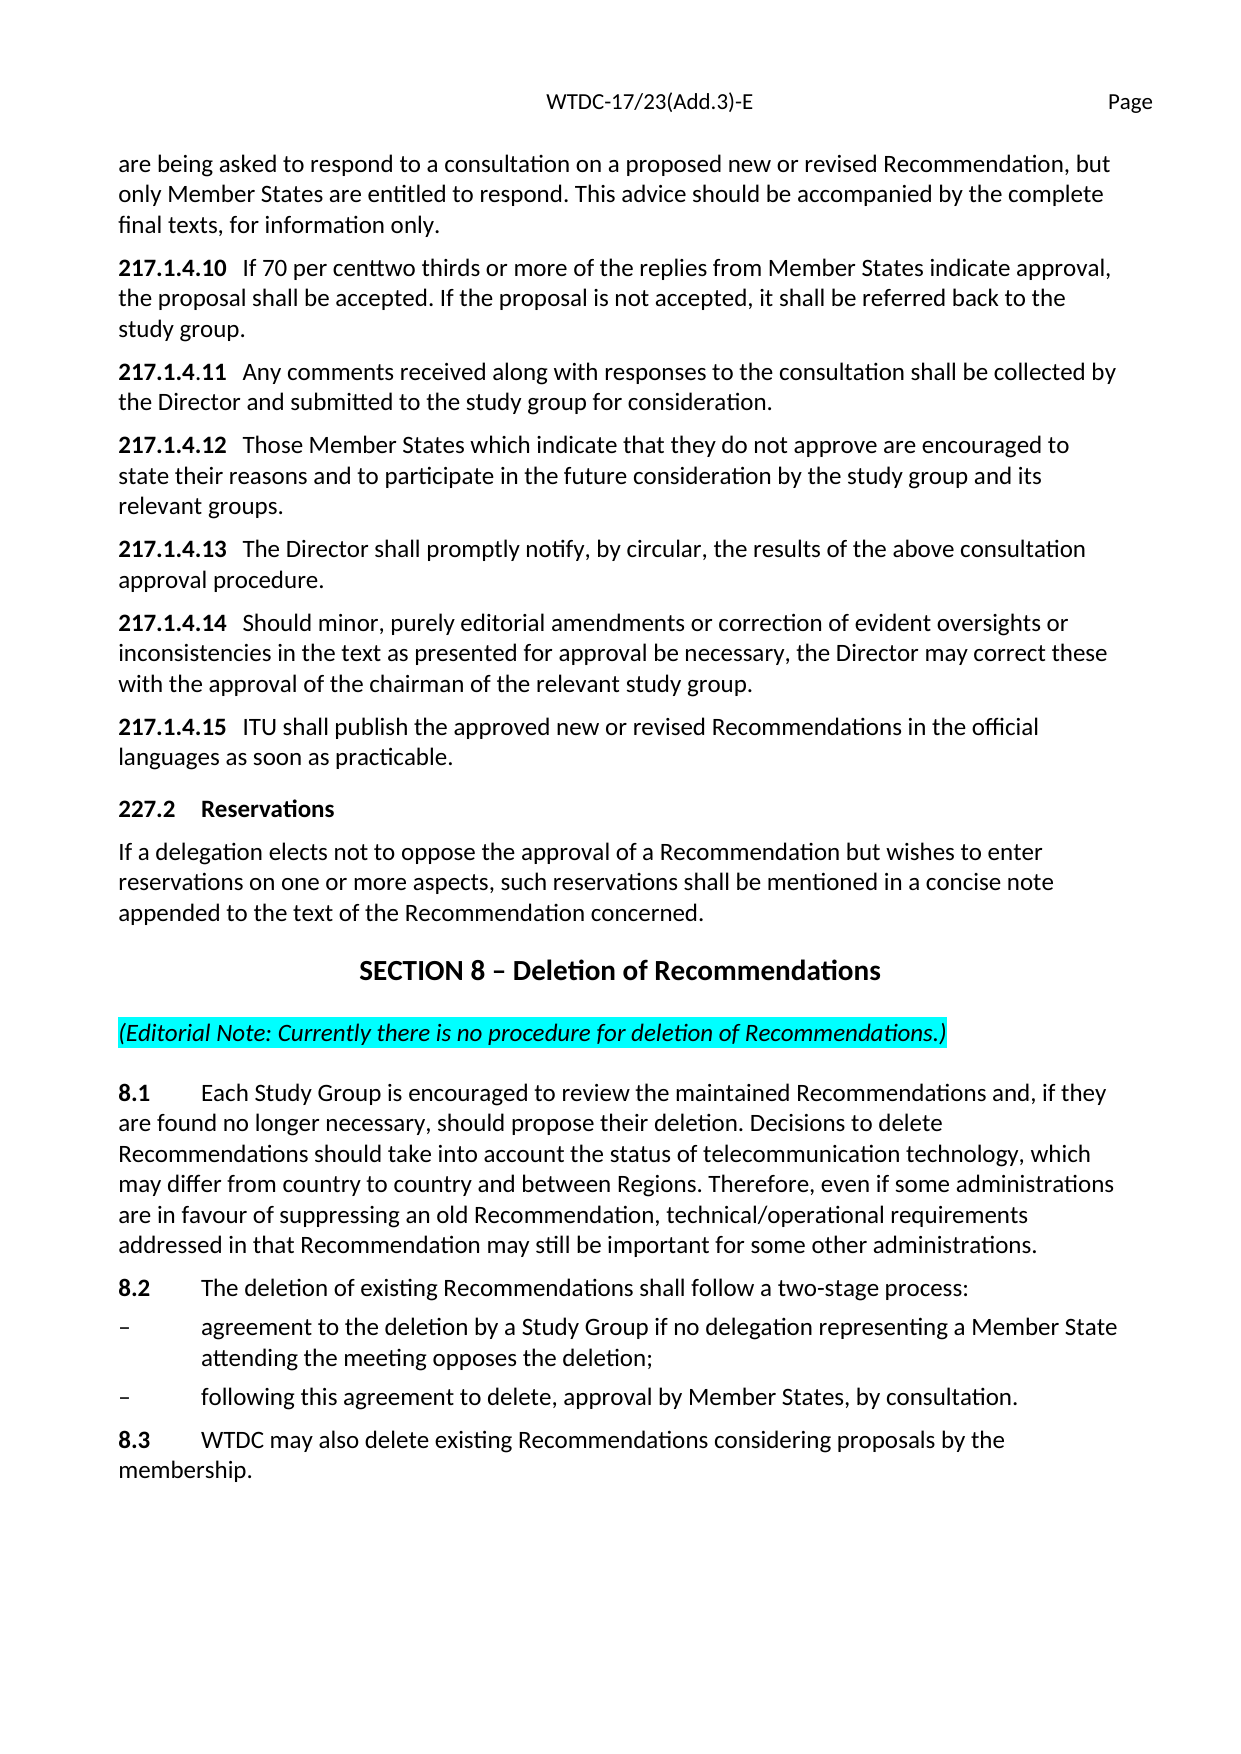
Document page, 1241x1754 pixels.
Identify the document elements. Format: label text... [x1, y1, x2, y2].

text .4.15 ITU shall publish the approved new or revised Recommendations in the official languages as soon as practicable. [118, 711, 1122, 772]
text If a delegation elects not to oppose the approval of a Recommendation but wishes to enter reservations on one or more aspects, such reservations shall be mentioned in a concise note appended to the text of the Recommendation concerned. [118, 836, 1122, 927]
subtitle Reservations [118, 793, 1122, 823]
text .4.10 If or more of the replies from Member States indicate approval, the proposal shall be accepted. If the proposal is not accepted, it shall be referred back to the study group. [118, 252, 1122, 343]
text .4.14 Should minor, purely editorial amendments or correction of evident oversights or inconsistencies in the text as presented for approval be necessary, the Director may correct these with the approval of the chairman of the relevant study group. [118, 607, 1122, 698]
text .4.13 The Director shall promptly notify, by circular, the results of the above consultation approval procedure. [118, 533, 1122, 594]
text .4.12 Those Member States which indicate that they do not approve are encouraged to state their reasons and to participate in the future consideration by the study group and its relevant groups. [118, 429, 1122, 521]
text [118, 148, 1122, 239]
text .4.11 Any comments received along with responses to the consultation shall be collected by the Director and submitted to the study group for consideration. [118, 356, 1122, 417]
